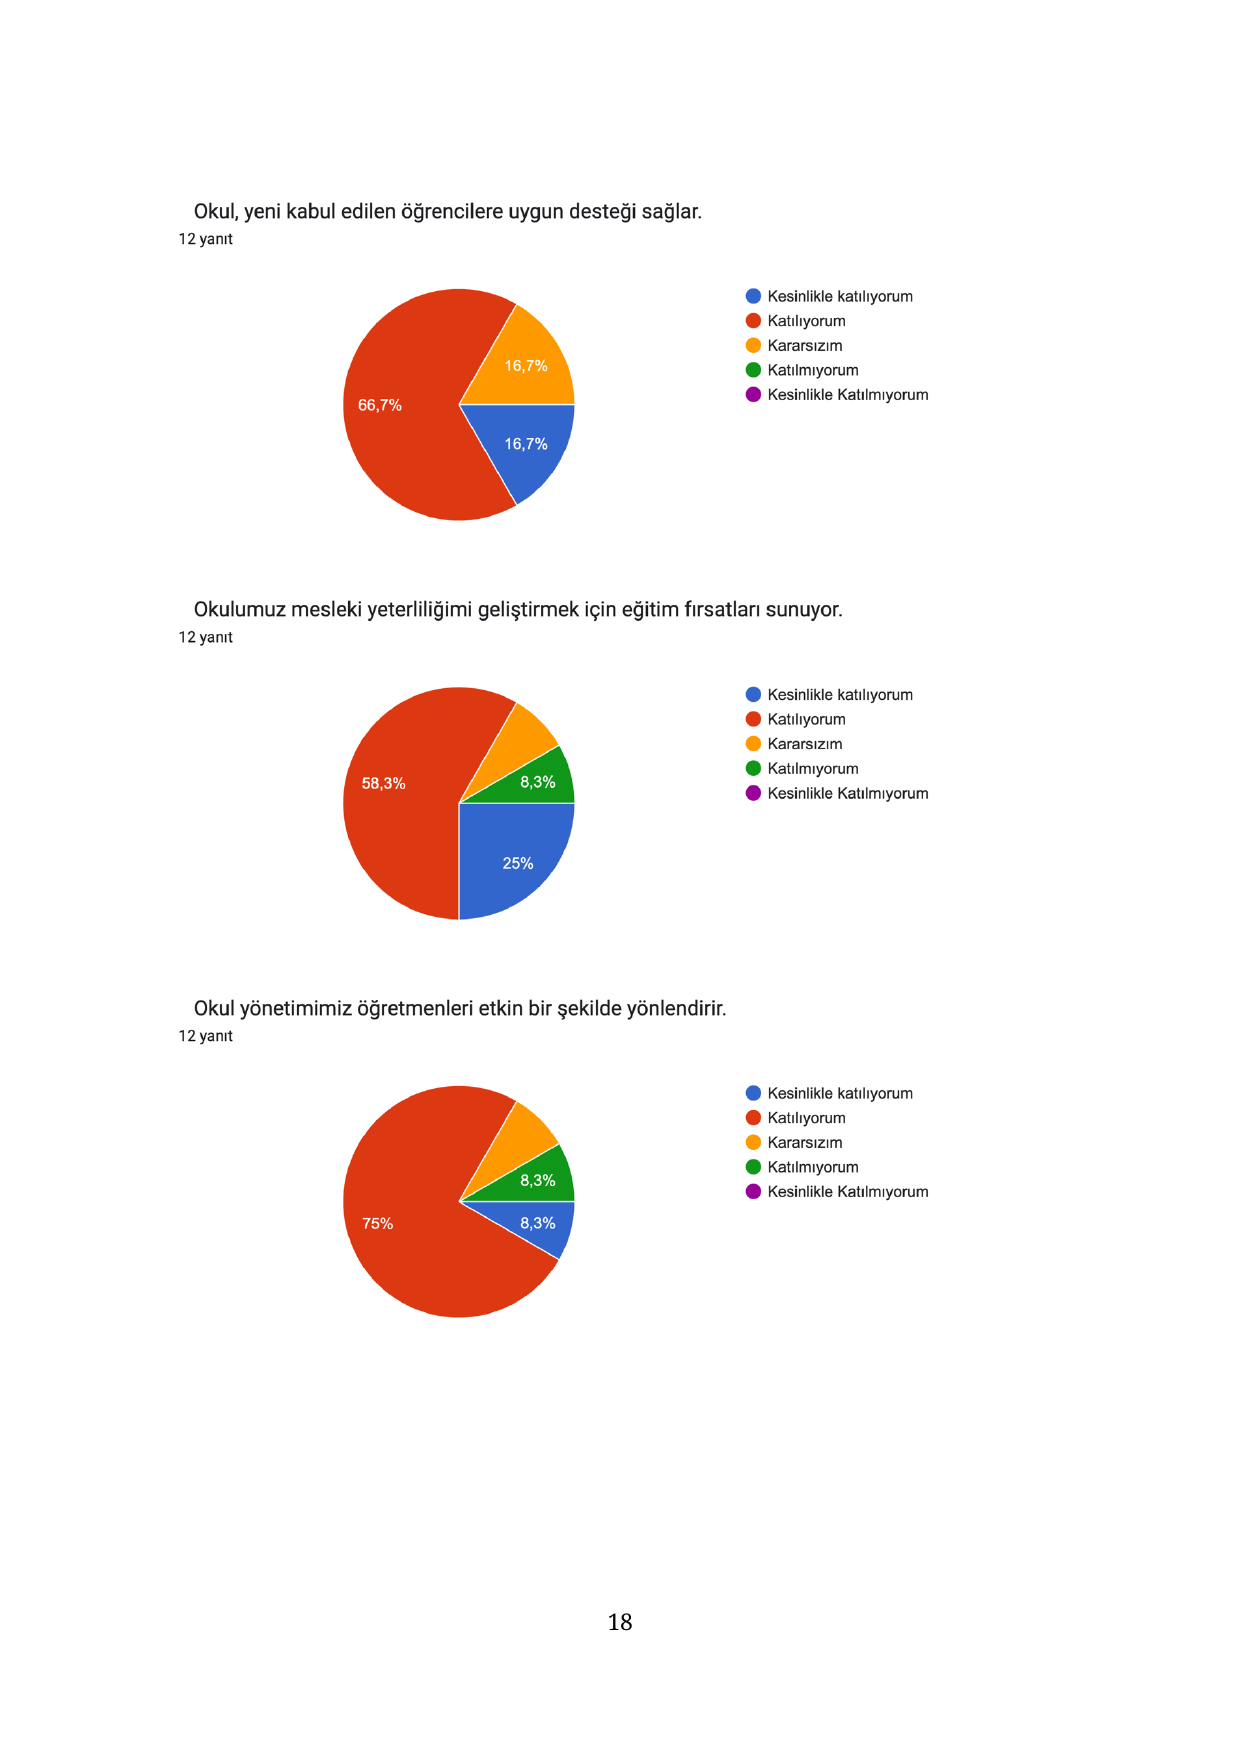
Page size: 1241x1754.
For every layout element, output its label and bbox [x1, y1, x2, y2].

picture [147, 166, 1093, 1362]
